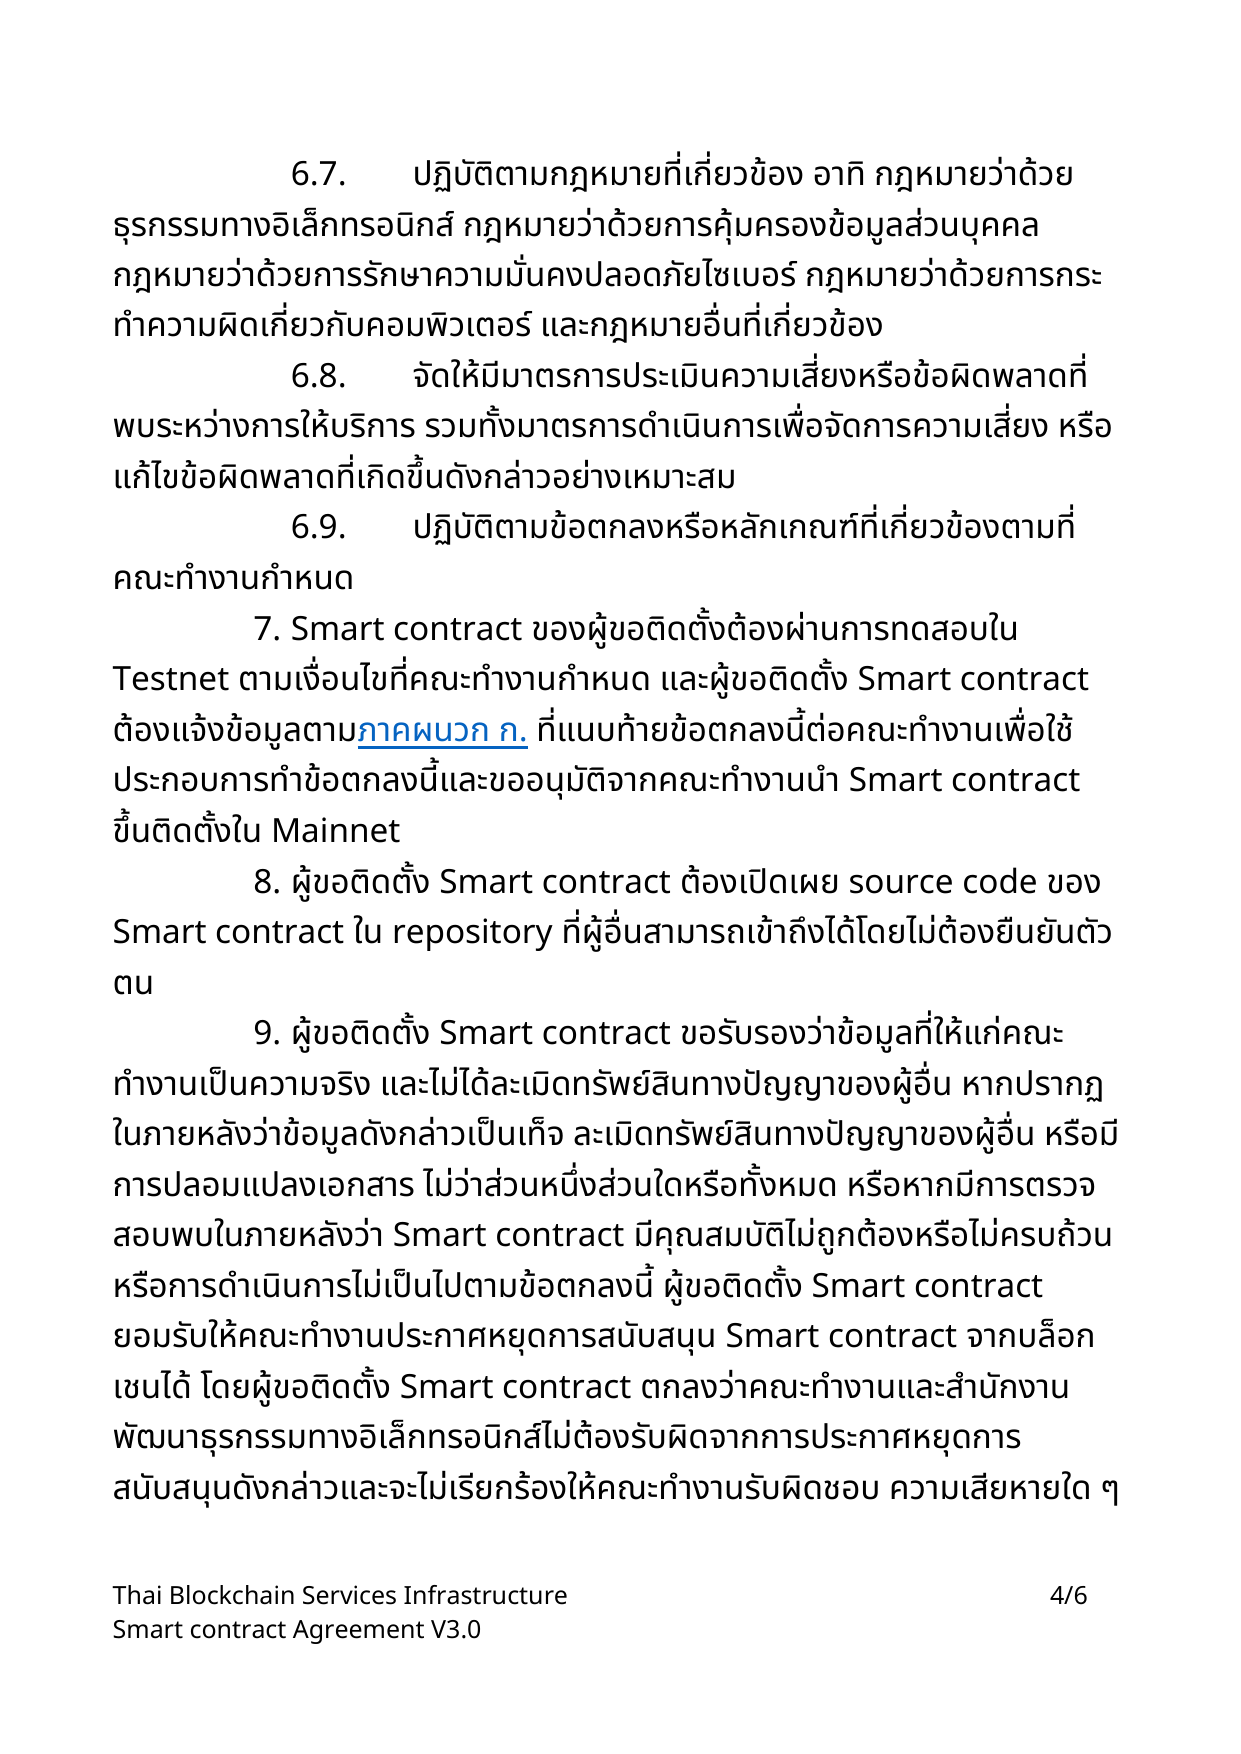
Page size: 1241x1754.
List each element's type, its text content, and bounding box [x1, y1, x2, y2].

list ผู้ขอติดตั้ง Smart contract ต้องเปิดเผย source code ของ Smart contract ใน repository ที่ผู้อื่นสามารถเข้าถึงได้โดยไม่ต้องยืนยันตัวตน [112, 857, 1128, 1009]
list จัดให้มีมาตรการประเมินความเสี่ยงหรือข้อผิดพลาดที่พบระหว่างการให้บริการ รวมทั้งมาตรการดำเนินการเพื่อจัดการความเสี่ยง หรือแก้ไขข้อผิดพลาดที่เกิดขึ้นดังกล่าวอย่างเหมาะสม [112, 352, 1128, 503]
list Smart contract ของผู้ขอติดตั้งต้องผ่านการทดสอบใน Testnet ตามเงื่อนไขที่คณะทำงานกำหนด และผู้ขอติดตั้ง Smart contract ต้องแจ้งข้อมูลตามภาคผนวก ก. ที่แนบท้ายข้อตกลงนี้ต่อคณะทำงานเพื่อใช้ประกอบการทำข้อตกลงนี้และขออนุมัติจากคณะทำงานนำ Smart contract ขึ้นติดตั้งใน Mainnet [112, 604, 1128, 857]
list ผู้ขอติดตั้ง Smart contract ขอรับรองว่าข้อมูลที่ให้แก่คณะทำงานเป็นความจริง และไม่ได้ละเมิดทรัพย์สินทางปัญญาของผู้อื่น หากปรากฏในภายหลังว่าข้อมูลดังกล่าวเป็นเท็จ ละเมิดทรัพย์สินทางปัญญาของผู้อื่น หรือมีการปลอมแปลงเอกสาร ไม่ว่าส่วนหนึ่งส่วนใดหรือทั้งหมด หรือหากมีการตรวจสอบพบในภายหลังว่า Smart contract มีคุณสมบัติไม่ถูกต้องหรือไม่ครบถ้วน หรือการดำเนินการไม่เป็นไปตามข้อตกลงนี้ ผู้ขอติดตั้ง Smart contract ยอมรับให้คณะทำงานประกาศหยุดการสนับสนุน Smart contract จากบล็อกเชนได้ โดยผู้ขอติดตั้ง Smart contract ตกลงว่าคณะทำงานและสำนักงานพัฒนาธุรกรรมทางอิเล็กทรอนิกส์ไม่ต้องรับผิดจากการประกาศหยุดการสนับสนุนดังกล่าวและจะไม่เรียกร้องให้คณะทำงานรับผิดชอบ ความเสียหายใด ๆ [112, 1009, 1128, 1514]
list ปฏิบัติตามกฎหมายที่เกี่ยวข้อง อาทิ กฎหมายว่าด้วยธุรกรรมทางอิเล็กทรอนิกส์ กฎหมายว่าด้วยการคุ้มครองข้อมูลส่วนบุคคล กฎหมายว่าด้วยการรักษาความมั่นคงปลอดภัยไซเบอร์ กฎหมายว่าด้วยการกระทำความผิดเกี่ยวกับคอมพิวเตอร์ และกฎหมายอื่นที่เกี่ยวข้อง [112, 150, 1128, 352]
list ปฏิบัติตามข้อตกลงหรือหลักเกณฑ์ที่เกี่ยวข้องตามที่คณะทำงานกำหนด [112, 503, 1128, 604]
